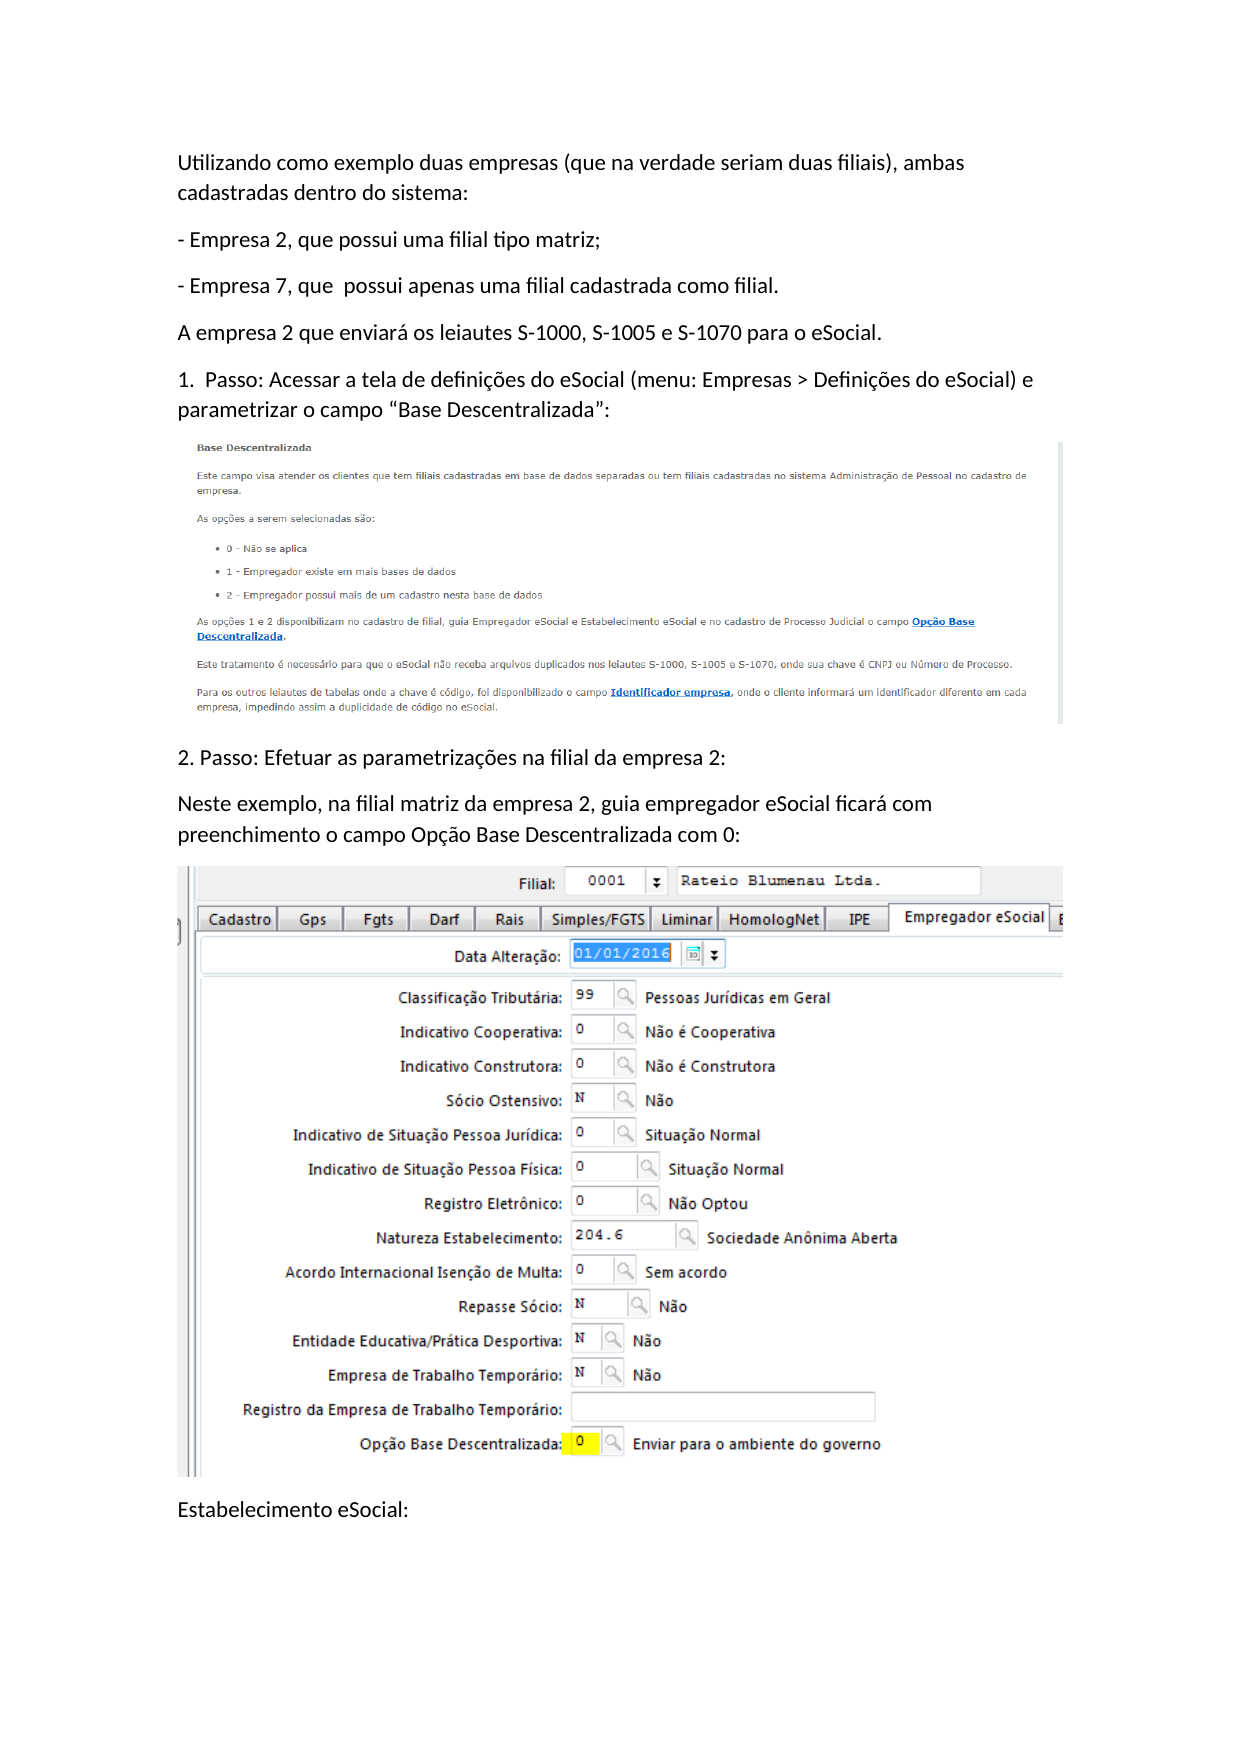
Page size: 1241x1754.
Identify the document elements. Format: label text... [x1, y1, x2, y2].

text 1. Passo: Acessar a tela de definições do eSocial (menu: Empresas > Definições do eSocial) e parametrizar o campo “Base Descentralizada”: [177, 365, 1063, 423]
picture [177, 442, 1063, 724]
picture [177, 866, 1063, 1477]
text Utilizando como exemplo duas empresas (que na verdade seriam duas filiais), ambas cadastradas dentro do sistema: [177, 148, 1063, 206]
text - Empresa 2, que possui uma filial tipo matriz; [177, 225, 1063, 253]
text Neste exemplo, na filial matriz da empresa 2, guia empregador eSocial ficará com preenchimento o campo Opção Base Descentralizada com 0: [177, 789, 1063, 848]
text A empresa 2 que enviará os leiautes S-1000, S-1005 e S-1070 para o eSocial. [177, 318, 1063, 346]
text Estabelecimento eSocial: [177, 1496, 1063, 1524]
text - Empresa 7, que possui apenas uma filial cadastrada como filial. [177, 272, 1063, 299]
text 2. Passo: Efetuar as parametrizações na filial da empresa 2: [177, 743, 1063, 771]
